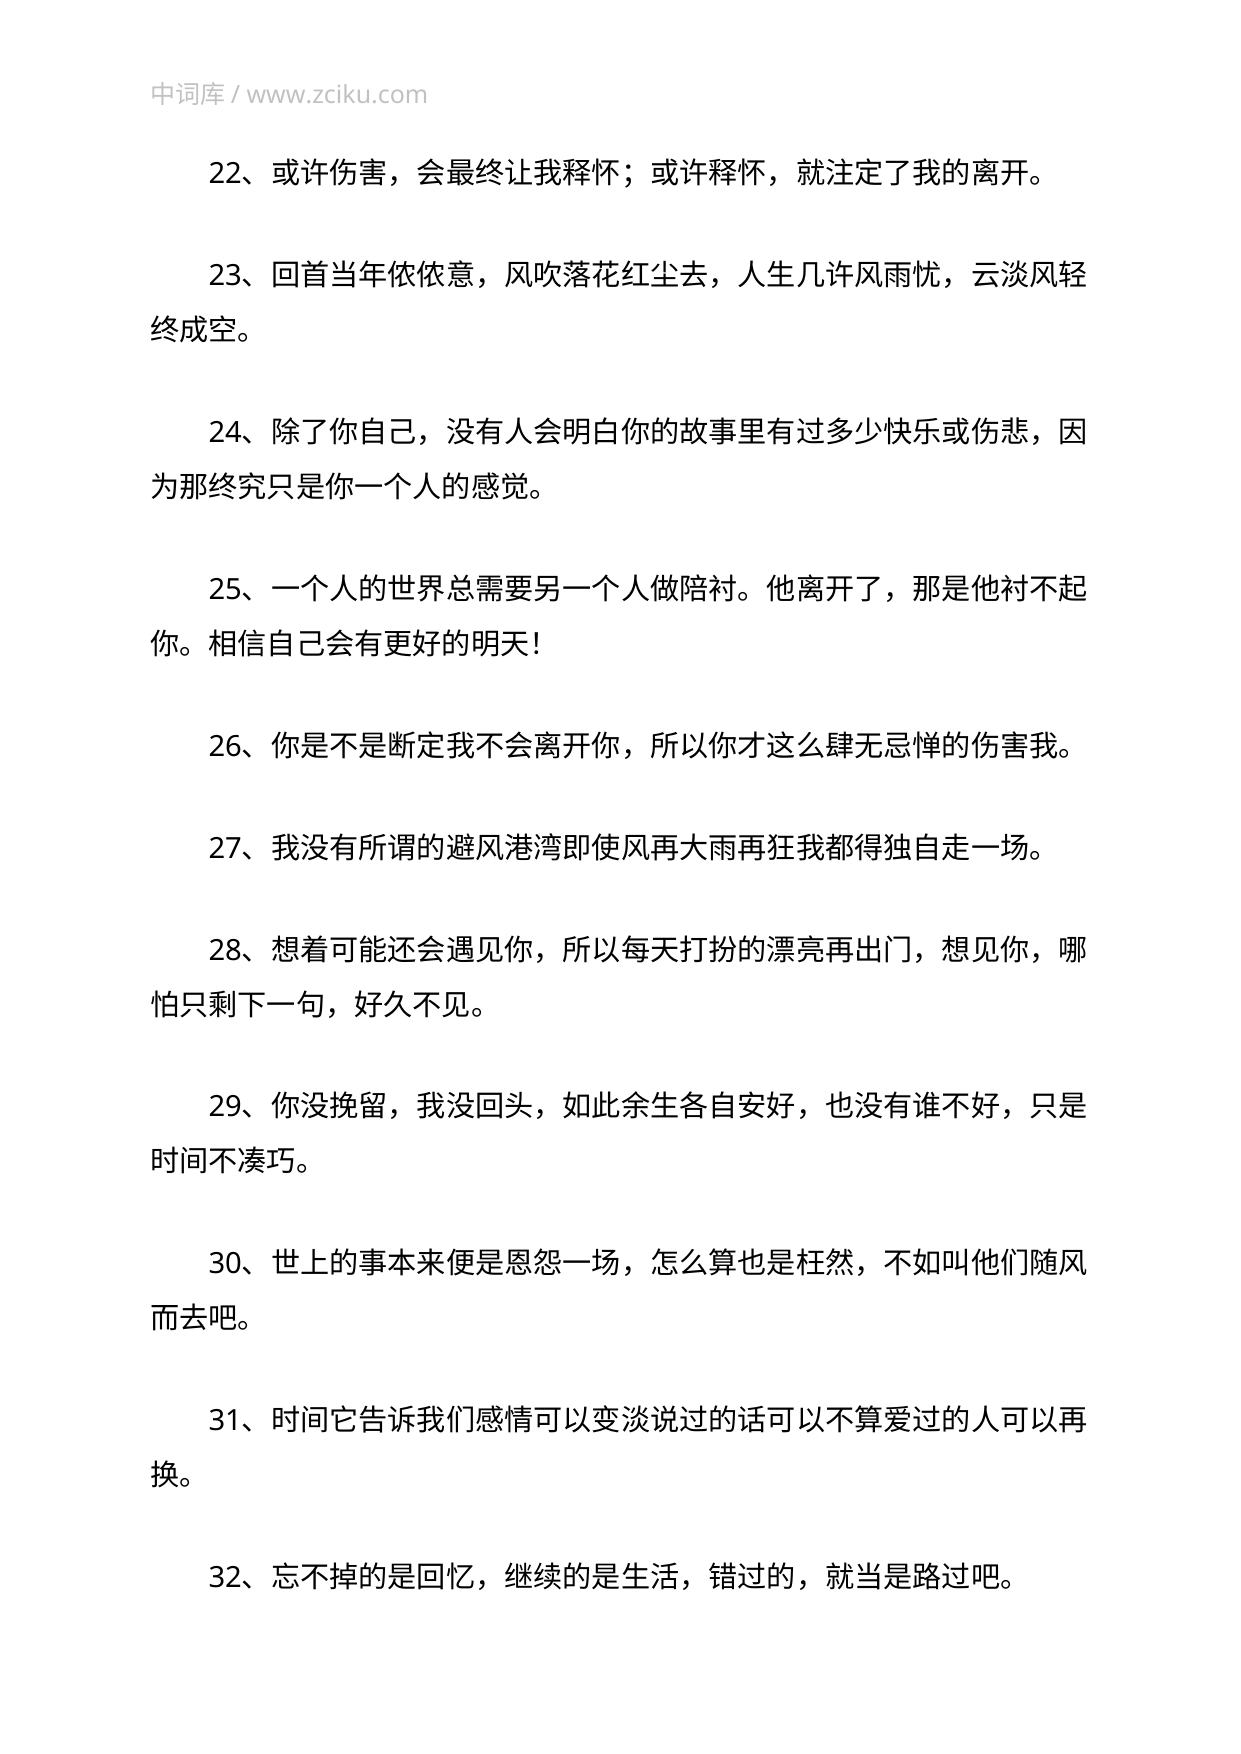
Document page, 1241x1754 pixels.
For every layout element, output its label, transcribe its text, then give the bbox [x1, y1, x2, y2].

text 28、想着可能还会遇见你，所以每天打扮的漂亮再出门，想见你，哪怕只剩下一句，好久不见。 [150, 926, 1090, 1023]
text 32、忘不掉的是回忆，继续的是生活，错过的，就当是路过吧。 [150, 1553, 1090, 1596]
text 29、你没挽留，我没回头，如此余生各自安好，也没有谁不好，只是时间不凑巧。 [150, 1083, 1090, 1180]
text 26、你是不是断定我不会离开你，所以你才这么肆无忌惮的伤害我。 [150, 722, 1090, 765]
text 24、除了你自己，没有人会明白你的故事里有过多少快乐或伤悲，因为那终究只是你一个人的感觉。 [150, 409, 1090, 506]
text 25、一个人的世界总需要另一个人做陪衬。他离开了，那是他衬不起你。相信自己会有更好的明天！ [150, 566, 1090, 663]
text 22、或许伤害，会最终让我释怀；或许释怀，就注定了我的离开。 [150, 150, 1090, 192]
text 31、时间它告诉我们感情可以变淡说过的话可以不算爱过的人可以再换。 [150, 1397, 1090, 1494]
text 23、回首当年侬侬意，风吹落花红尘去，人生几许风雨忧，云淡风轻终成空。 [150, 252, 1090, 349]
text 30、世上的事本来便是恩怨一场，怎么算也是枉然，不如叫他们随风而去吧。 [150, 1240, 1090, 1337]
text 27、我没有所谓的避风港湾即使风再大雨再狂我都得独自走一场。 [150, 824, 1090, 867]
